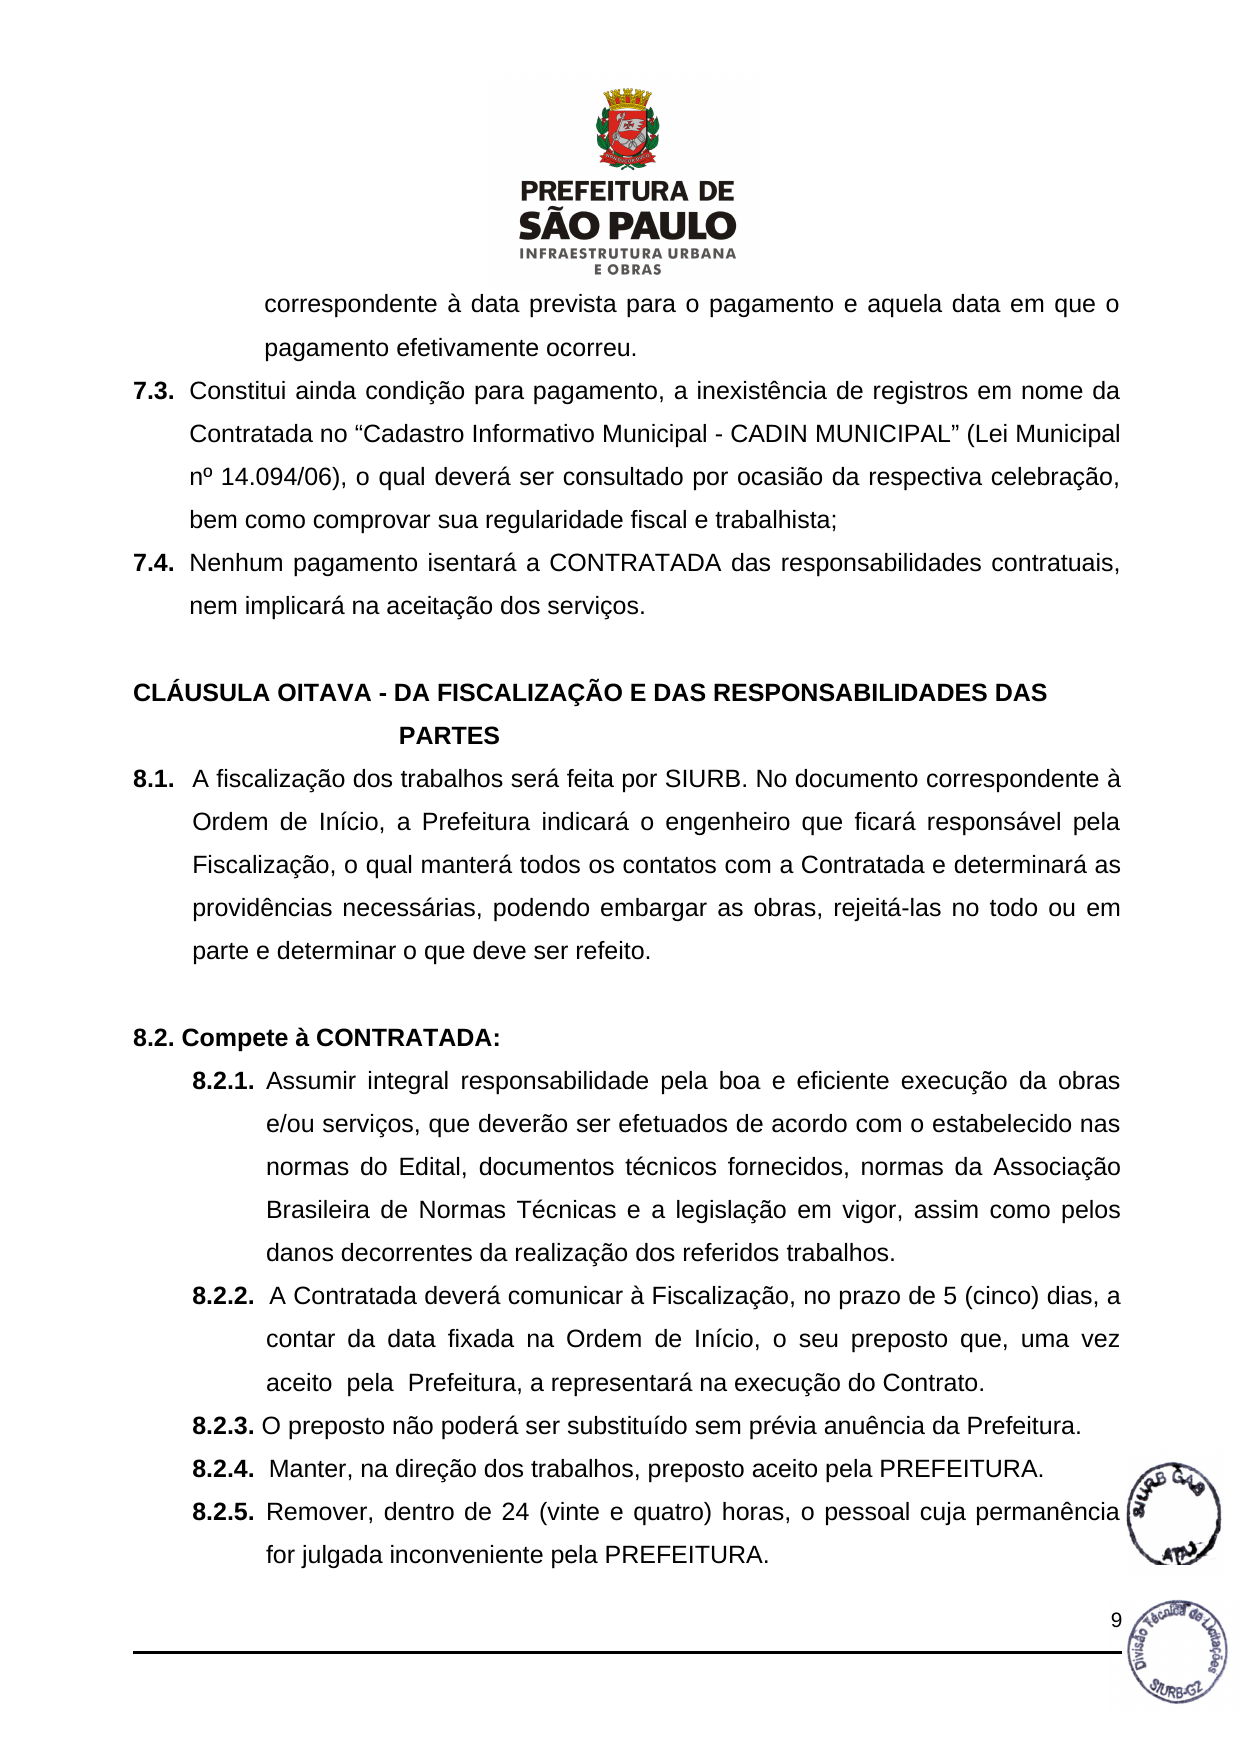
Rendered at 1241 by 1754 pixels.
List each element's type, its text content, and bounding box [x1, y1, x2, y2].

text 7.3. Constitui ainda condição para pagamento, a inexistência de registros em nome da Contratada no “Cadastro Informativo Municipal - CADIN MUNICIPAL” (Lei Municipal nº 14.094/06), o qual deverá ser consultado por ocasião da respectiva celebração, bem como comprovar sua regularidade fiscal e trabalhista; [133, 376, 1122, 534]
text 8.2. Compete à CONTRATADA: [133, 1023, 1122, 1051]
text 8.2.3. O preposto não poderá ser substituído sem prévia anuência da Prefeitura. [192, 1411, 1122, 1439]
text 8.2.2. A Contratada deverá comunicar à Fiscalização, no prazo de 5 (cinco) dias, a contar da data fixada na Ordem de Início, o seu preposto que, uma vez aceito pela Prefeitura, a representará na execução do Contrato. [192, 1281, 1122, 1396]
text 8.1. A fiscalização dos trabalhos será feita por SIURB. No documento correspondente à Ordem de Início, a Prefeitura indicará o engenheiro que ficará responsável pela Fiscalização, o qual manterá todos os contatos com a Contratada e determinará as providências necessárias, podendo embargar as obras, rejeitá-las no todo ou em parte e determinar o que deve ser refeito. [133, 764, 1122, 965]
picture [1126, 1449, 1224, 1575]
text CLÁUSULA OITAVA - DA FISCALIZAÇÃO E DAS RESPONSABILIDADES DAS PARTES [133, 678, 1122, 749]
text 8.2.4. Manter, na direção dos trabalhos, preposto aceito pela PREFEITURA. [192, 1454, 1122, 1483]
text 7.4. Nenhum pagamento isentará a CONTRATADA das responsabilidades contratuais, nem implicará na aceitação dos serviços. [133, 548, 1122, 620]
text 8.2.5. Remover, dentro de 24 (vinte e quatro) horas, o pessoal cuja permanência for julgada inconveniente pela PREFEITURA. [192, 1497, 1122, 1569]
text 8.2.1. Assumir integral responsabilidade pela boa e eficiente execução da obras e/ou serviços, que deverão ser efetuados de acordo com o estabelecido nas normas do Edital, documentos técnicos fornecidos, normas da Associação Brasileira de Normas Técnicas e a legislação em vigor, assim como pelos danos decorrentes da realização dos referidos trabalhos. [192, 1066, 1122, 1267]
picture [489, 73, 766, 290]
